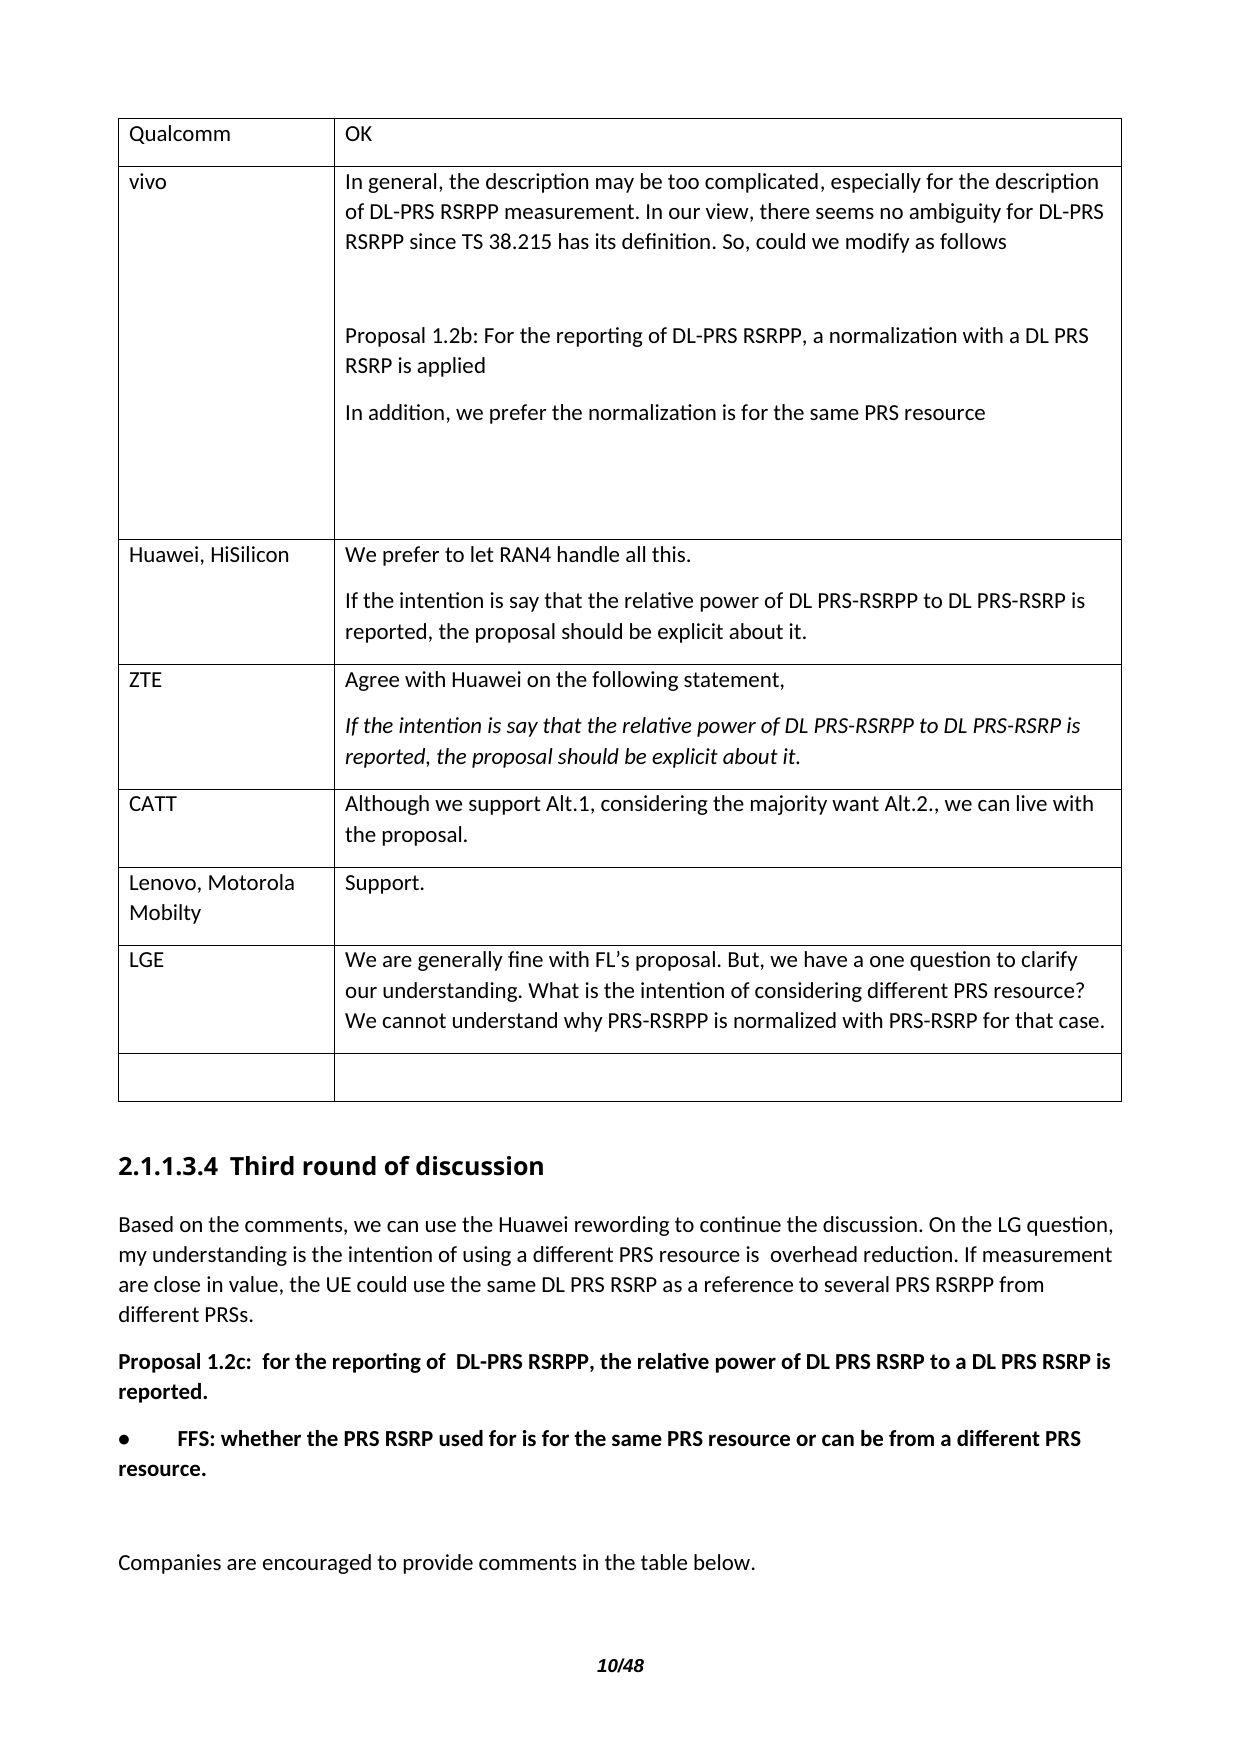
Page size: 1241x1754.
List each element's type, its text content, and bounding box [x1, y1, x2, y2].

table_cell OK [335, 119, 1121, 166]
table_cell Agree with Huawei on the following statement, If the intention is say that the relative power of DL PRS-RSRPP to DL PRS-RSRP is reported, the proposal should be explicit about it. [335, 665, 1121, 788]
text Based on the comments, we can use the Huawei rewording to continue the discussion. On the LG question, my understanding is the intention of using a different PRS resource is overhead reduction. If measurement are close in value, the UE could use the same DL PRS RSRP as a reference to several PRS RSRPP from different PRSs. [118, 1210, 1122, 1328]
table_cell Huawei, HiSilicon [119, 540, 334, 664]
table_cell [335, 1054, 1121, 1101]
table_cell Lenovo, Motorola Mobilty [119, 868, 334, 944]
table_cell Although we support Alt.1, considering the majority want Alt.2., we can live with the proposal. [335, 790, 1121, 867]
table_cell Qualcomm [119, 119, 334, 166]
table_cell We are generally fine with FL’s proposal. But, we have a one question to clarify our understanding. What is the intention of considering different PRS resource? We cannot understand why PRS-RSRPP is normalized with PRS-RSRP for that case. [335, 946, 1121, 1053]
table_cell [119, 1054, 334, 1101]
table_cell vivo [119, 167, 334, 539]
table_cell In general, the description may be too complicated, especially for the description of DL-PRS RSRPP measurement. In our view, there seems no ambiguity for DL-PRS RSRPP since TS 38.215 has its definition. So, could we modify as follows Proposal 1.2b: For the reporting of DL-PRS RSRPP, a normalization with a DL PRS RSRP is applied In addition, we prefer the normalization is for the same PRS resource [335, 167, 1121, 539]
table_cell LGE [119, 946, 334, 1053]
text • FFS: whether the PRS RSRP used for is for the same PRS resource or can be from a different PRS resource. [118, 1424, 1122, 1482]
table_cell Support. [335, 868, 1121, 944]
table_cell ZTE [119, 665, 334, 788]
table_cell We prefer to let RAN4 handle all this. If the intention is say that the relative power of DL PRS-RSRPP to DL PRS-RSRP is reported, the proposal should be explicit about it. [335, 540, 1121, 664]
text Companies are encouraged to provide comments in the table below. [118, 1548, 1122, 1576]
table_cell CATT [119, 790, 334, 867]
subtitle Third round of discussion [118, 1148, 1122, 1183]
text Proposal 1.2c: for the reporting of DL-PRS RSRPP, the relative power of DL PRS RSRP to a DL PRS RSRP is reported. [118, 1347, 1122, 1405]
